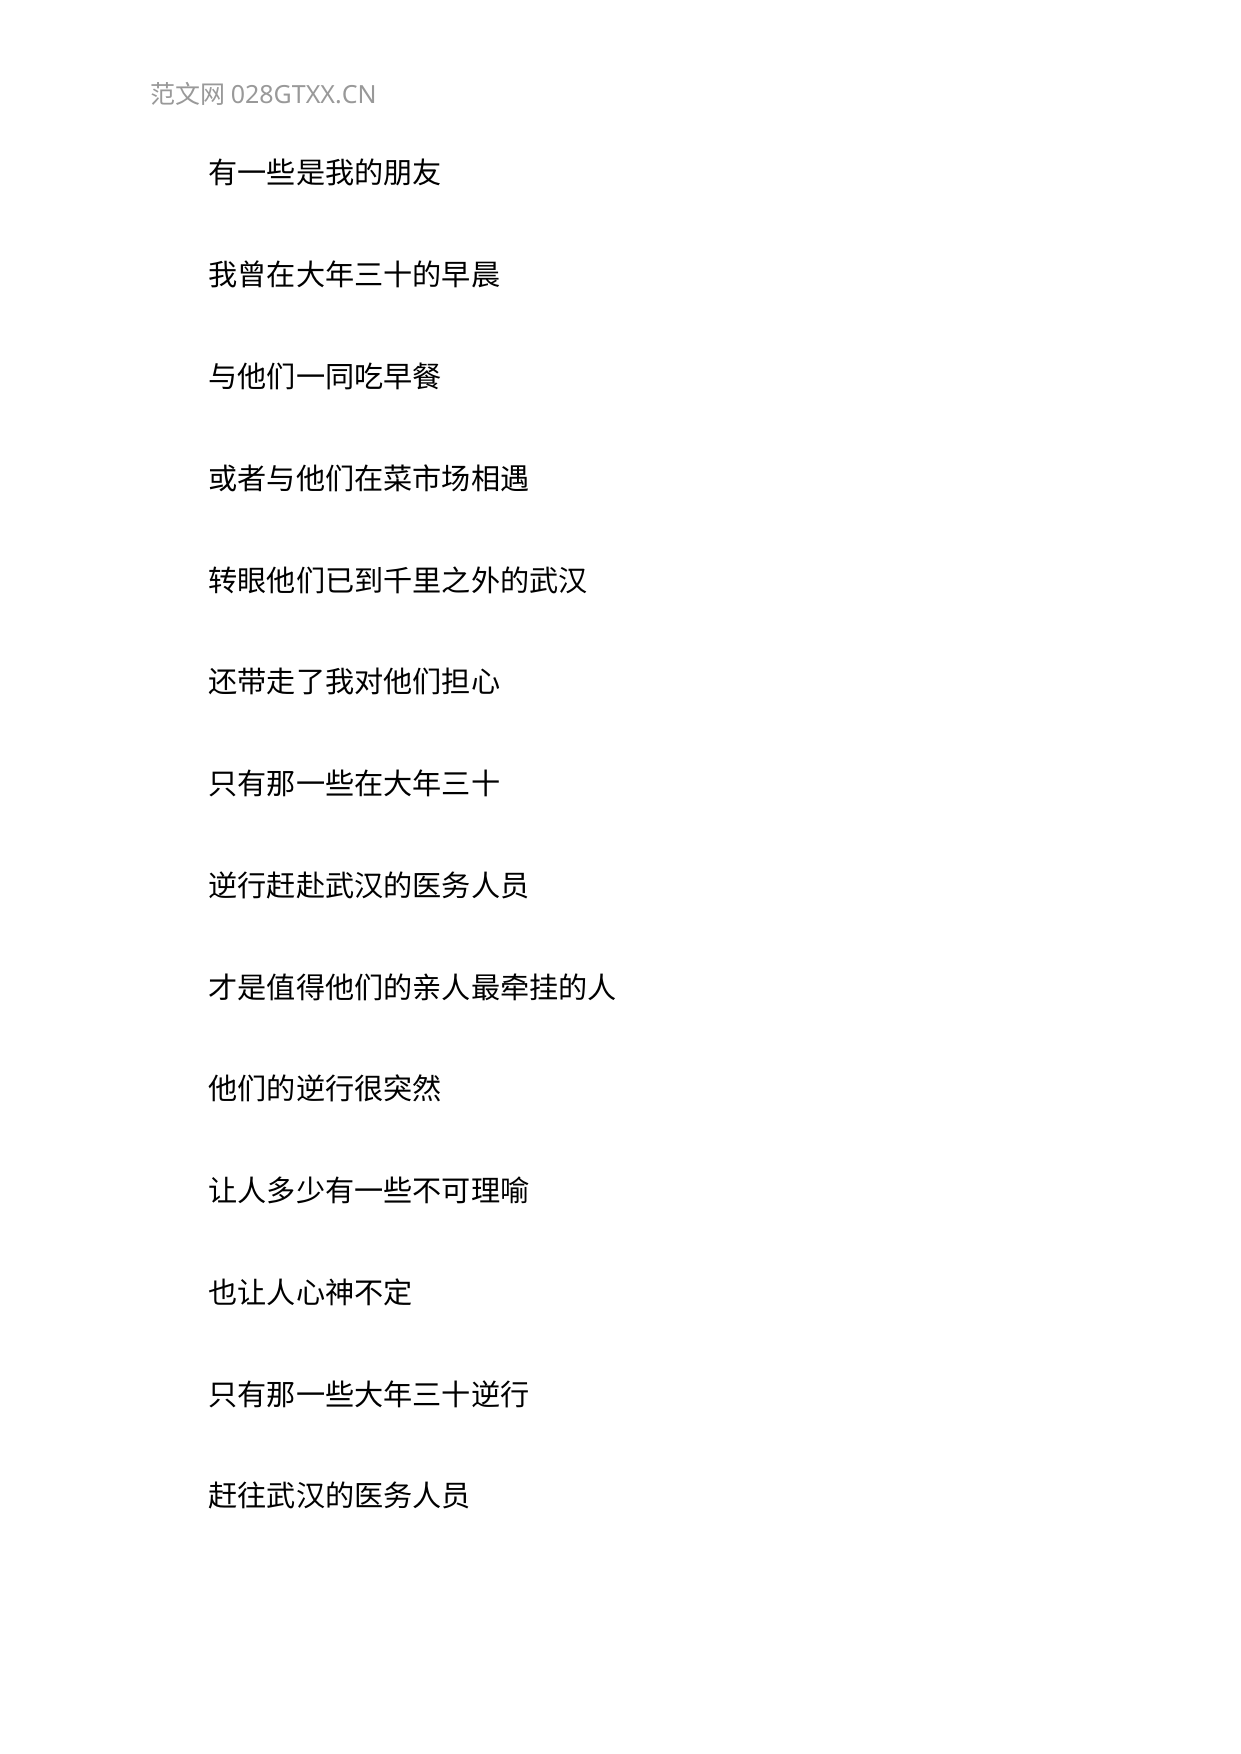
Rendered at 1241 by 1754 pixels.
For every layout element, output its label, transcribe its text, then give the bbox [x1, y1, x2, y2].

text 转眼他们已到千里之外的武汉 [150, 557, 1090, 599]
text 让人多少有一些不可理喻 [150, 1168, 1090, 1210]
text 或者与他们在菜市场相遇 [150, 455, 1090, 498]
text 逆行赶赴武汉的医务人员 [150, 862, 1090, 905]
text 只有那一些在大年三十 [150, 761, 1090, 803]
text 他们的逆行很突然 [150, 1066, 1090, 1108]
text 才是值得他们的亲人最牵挂的人 [150, 964, 1090, 1006]
text 也让人心神不定 [150, 1269, 1090, 1312]
text 还带走了我对他们担心 [150, 659, 1090, 701]
text 我曾在大年三十的早晨 [150, 252, 1090, 294]
text 与他们一同吃早餐 [150, 353, 1090, 396]
text 有一些是我的朋友 [150, 150, 1090, 192]
text 只有那一些大年三十逆行 [150, 1371, 1090, 1413]
text 赶往武汉的医务人员 [150, 1473, 1090, 1515]
